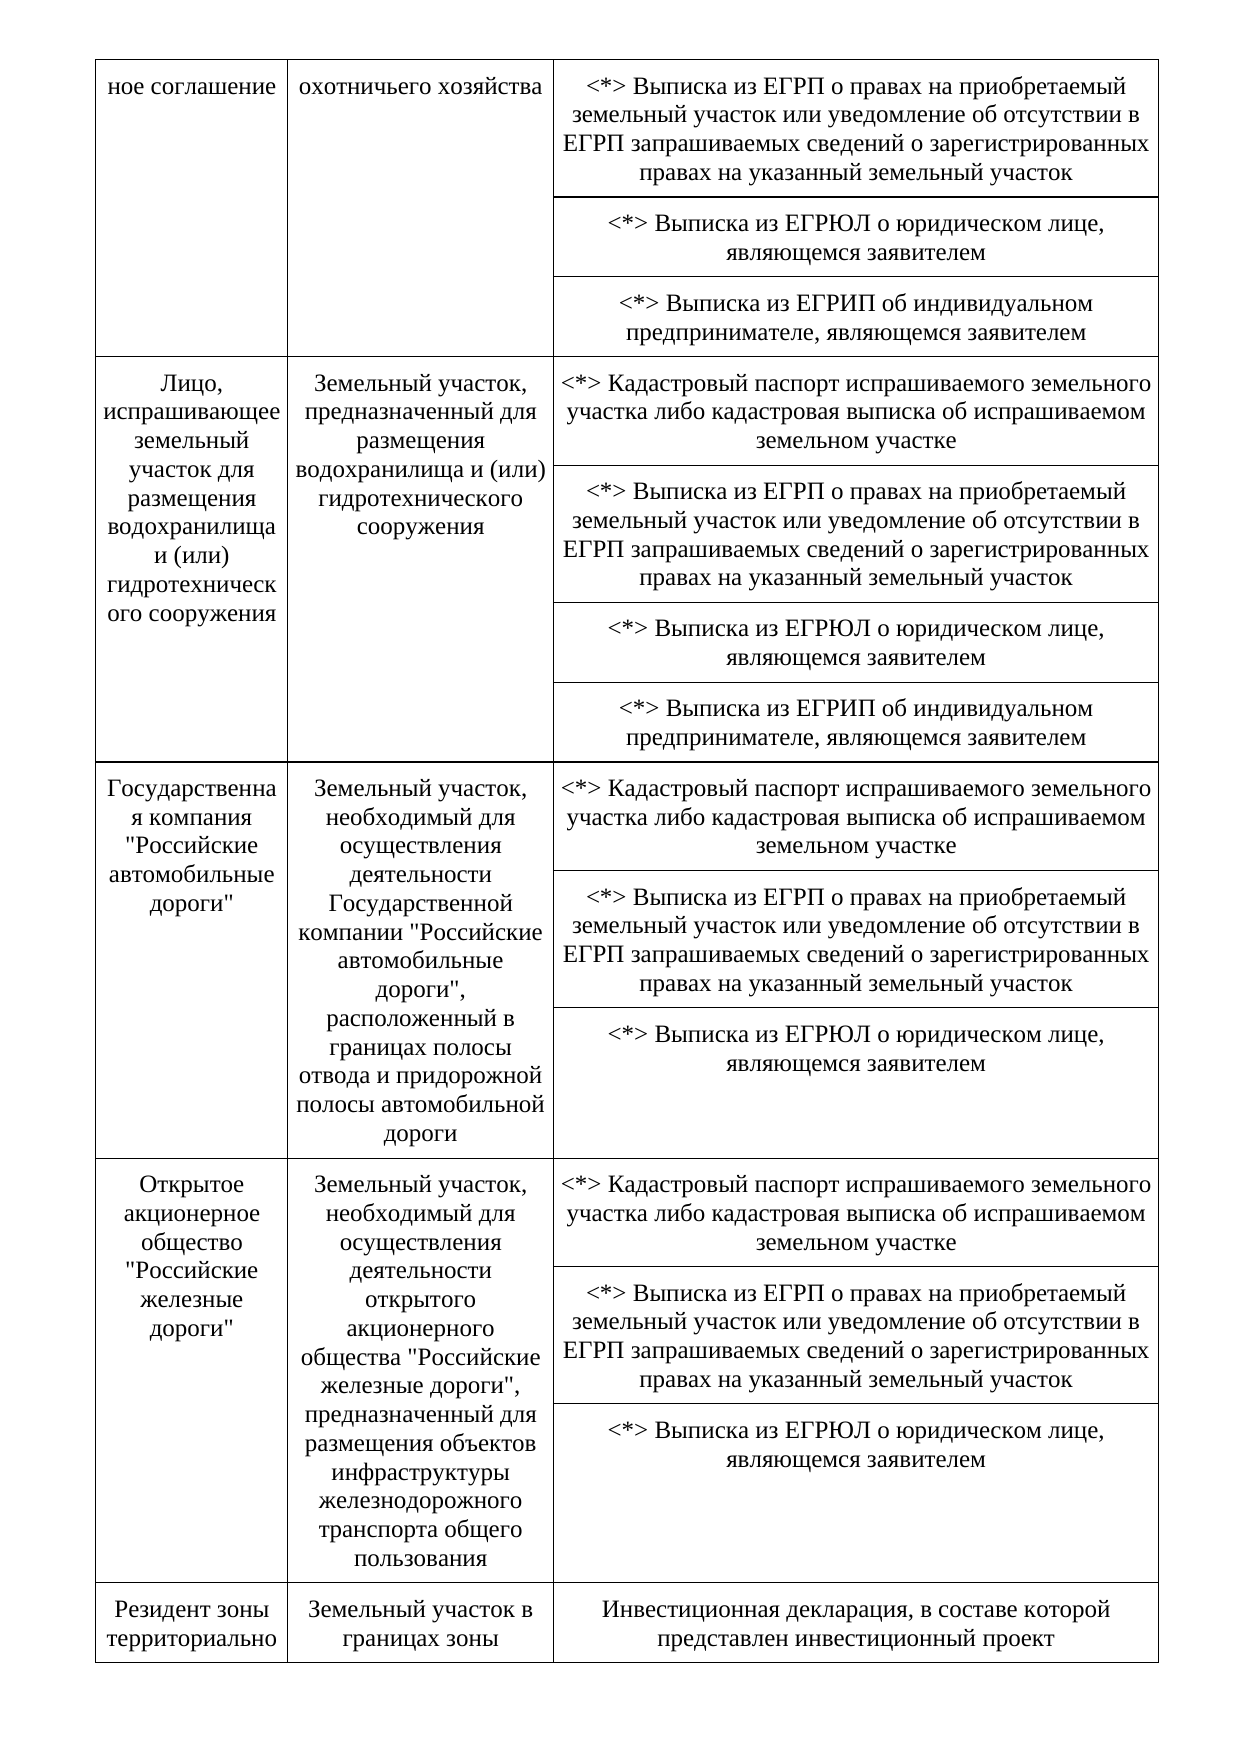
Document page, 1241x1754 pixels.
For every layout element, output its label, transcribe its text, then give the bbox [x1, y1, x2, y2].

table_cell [96, 1583, 287, 1662]
table_cell <*> Выписка из ЕГРИП об индивидуальном предпринимателе, являющемся заявителем [554, 683, 1158, 761]
table_cell <*> Выписка из ЕГРЮЛ о юридическом лице, являющемся заявителем [554, 198, 1158, 276]
table_cell Земельный участок, необходимый для осуществления деятельности Государственной компании "Российские автомобильные дороги", расположенный в границах полосы отвода и придорожной полосы автомобильной дороги [288, 763, 553, 1157]
table_cell <*> Кадастровый паспорт испрашиваемого земельного участка либо кадастровая выписка об испрашиваемом земельном участке [554, 763, 1158, 870]
table_cell <*> Кадастровый паспорт испрашиваемого земельного участка либо кадастровая выписка об испрашиваемом земельном участке [554, 357, 1158, 464]
table_cell <*> Выписка из ЕГРИП об индивидуальном предпринимателе, являющемся заявителем [554, 277, 1158, 356]
table_cell Земельный участок, предназначенный для размещения водохранилища и (или) гидротехнического сооружения [288, 357, 553, 761]
table_cell Инвестиционная декларация, в составе которой представлен инвестиционный проект [554, 1583, 1158, 1662]
table_cell Открытое акционерное общество "Российские железные дороги" [96, 1159, 287, 1582]
table_cell Лицо, испрашивающее земельный участок для размещения водохранилища и (или) гидротехнического сооружения [96, 357, 287, 761]
table_cell <*> Выписка из ЕГРЮЛ о юридическом лице, являющемся заявителем [554, 1008, 1158, 1157]
table_cell Земельный участок, необходимый для осуществления деятельности открытого акционерного общества "Российские железные дороги", предназначенный для размещения объектов инфраструктуры железнодорожного транспорта общего пользования [288, 1159, 553, 1582]
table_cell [288, 1583, 553, 1662]
table_cell <*> Кадастровый паспорт испрашиваемого земельного участка либо кадастровая выписка об испрашиваемом земельном участке [554, 1159, 1158, 1266]
table_cell <*> Выписка из ЕГРЮЛ о юридическом лице, являющемся заявителем [554, 603, 1158, 682]
table_cell <*> Выписка из ЕГРЮЛ о юридическом лице, являющемся заявителем [554, 1404, 1158, 1582]
table_cell Государственная компания "Российские автомобильные дороги" [96, 763, 287, 1157]
